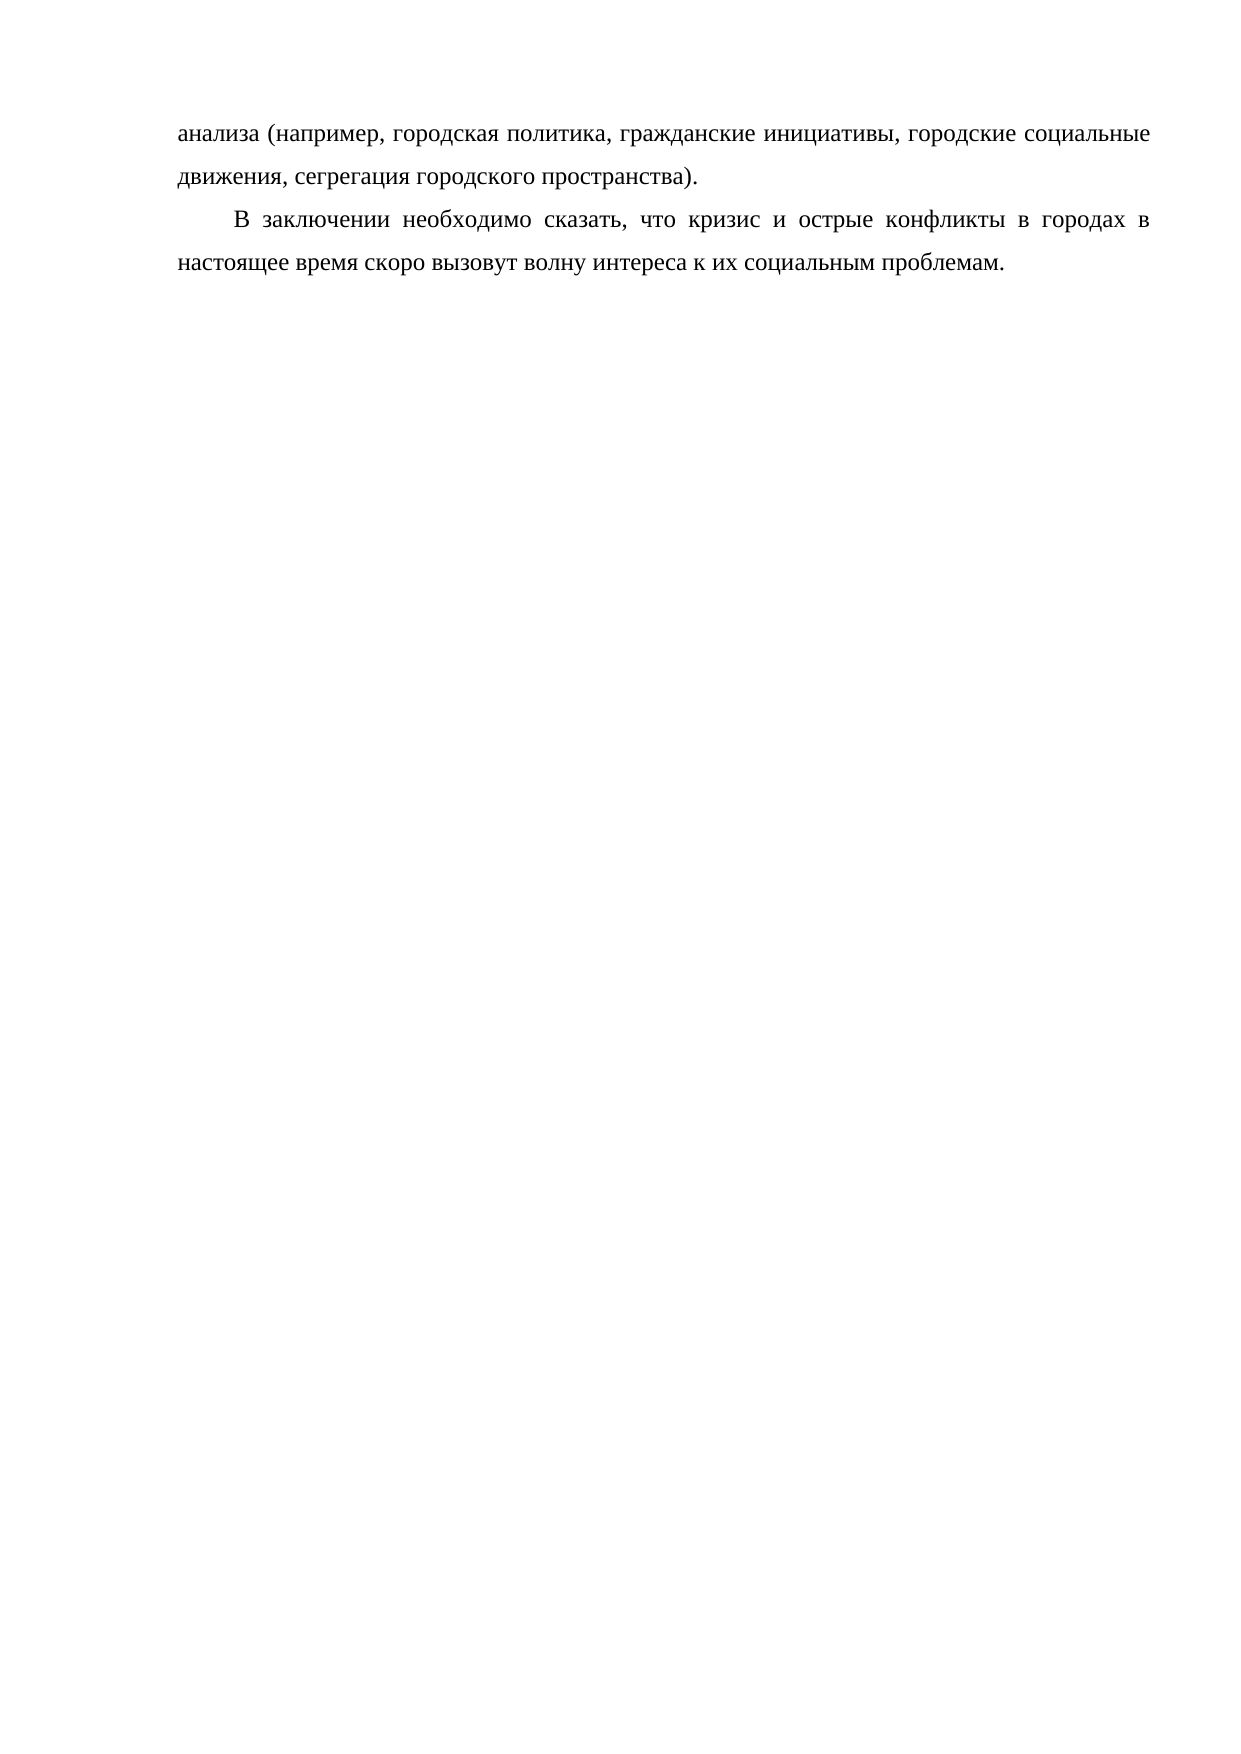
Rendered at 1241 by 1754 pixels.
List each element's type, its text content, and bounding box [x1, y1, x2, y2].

text В заключении необходимо сказать, что кризис и острые конфликты в городах в настоящее время скоро вызовут волну интереса к их социальным проблемам. [177, 204, 1152, 276]
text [177, 118, 1152, 190]
